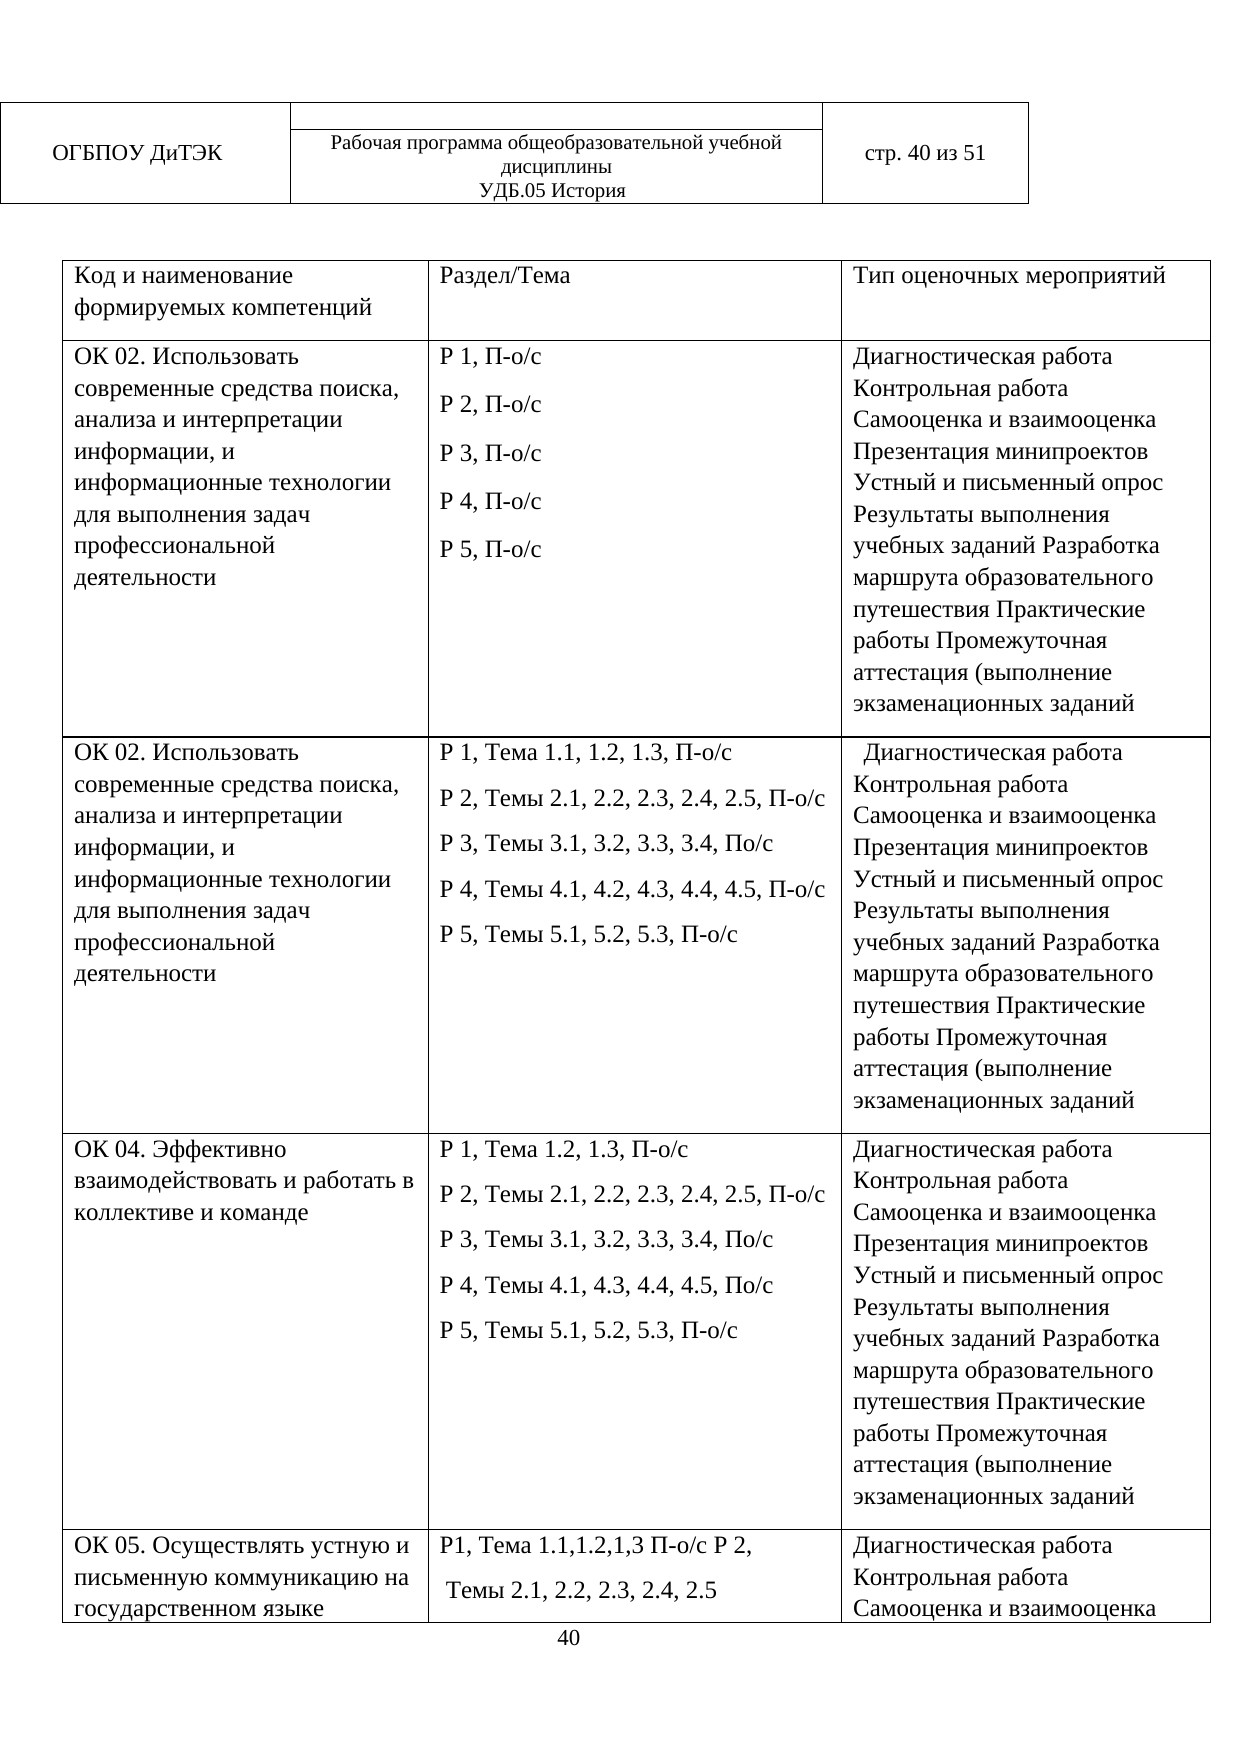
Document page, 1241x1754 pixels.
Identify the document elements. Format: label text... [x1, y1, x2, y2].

table_cell ОК 02. Использовать современные средства поиска, анализа и интерпретации информации, и информационные технологии для выполнения задач профессиональной деятельности [63, 738, 428, 1133]
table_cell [63, 1530, 428, 1622]
table_cell Р 1, Тема 1.2, 1.3, П-о/с Р 2, Темы 2.1, 2.2, 2.3, 2.4, 2.5, П-о/с Р 3, Темы 3.1, 3.2, 3.3, 3.4, По/с Р 4, Темы 4.1, 4.3, 4.4, 4.5, По/с Р 5, Темы 5.1, 5.2, 5.3, П-о/с [429, 1134, 841, 1529]
table_header Раздел/Тема [429, 261, 841, 340]
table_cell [429, 1530, 841, 1622]
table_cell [842, 1530, 1210, 1622]
table_header Тип оценочных мероприятий [842, 261, 1210, 340]
table_header Код и наименование формируемых компетенций [63, 261, 428, 340]
table_cell ОК 02. Использовать современные средства поиска, анализа и интерпретации информации, и информационные технологии для выполнения задач профессиональной деятельности [63, 341, 428, 736]
table_cell Р 1, Тема 1.1, 1.2, 1.3, П-о/с Р 2, Темы 2.1, 2.2, 2.3, 2.4, 2.5, П-о/с Р 3, Темы 3.1, 3.2, 3.3, 3.4, По/с Р 4, Темы 4.1, 4.2, 4.3, 4.4, 4.5, П-о/с Р 5, Темы 5.1, 5.2, 5.3, П-о/с [429, 738, 841, 1133]
table_cell ОК 04. Эффективно взаимодействовать и работать в коллективе и команде [63, 1134, 428, 1529]
table_cell Р 1, П-о/с Р 2, П-о/с Р 3, П-о/с Р 4, П-о/с Р 5, П-о/с [429, 341, 841, 736]
